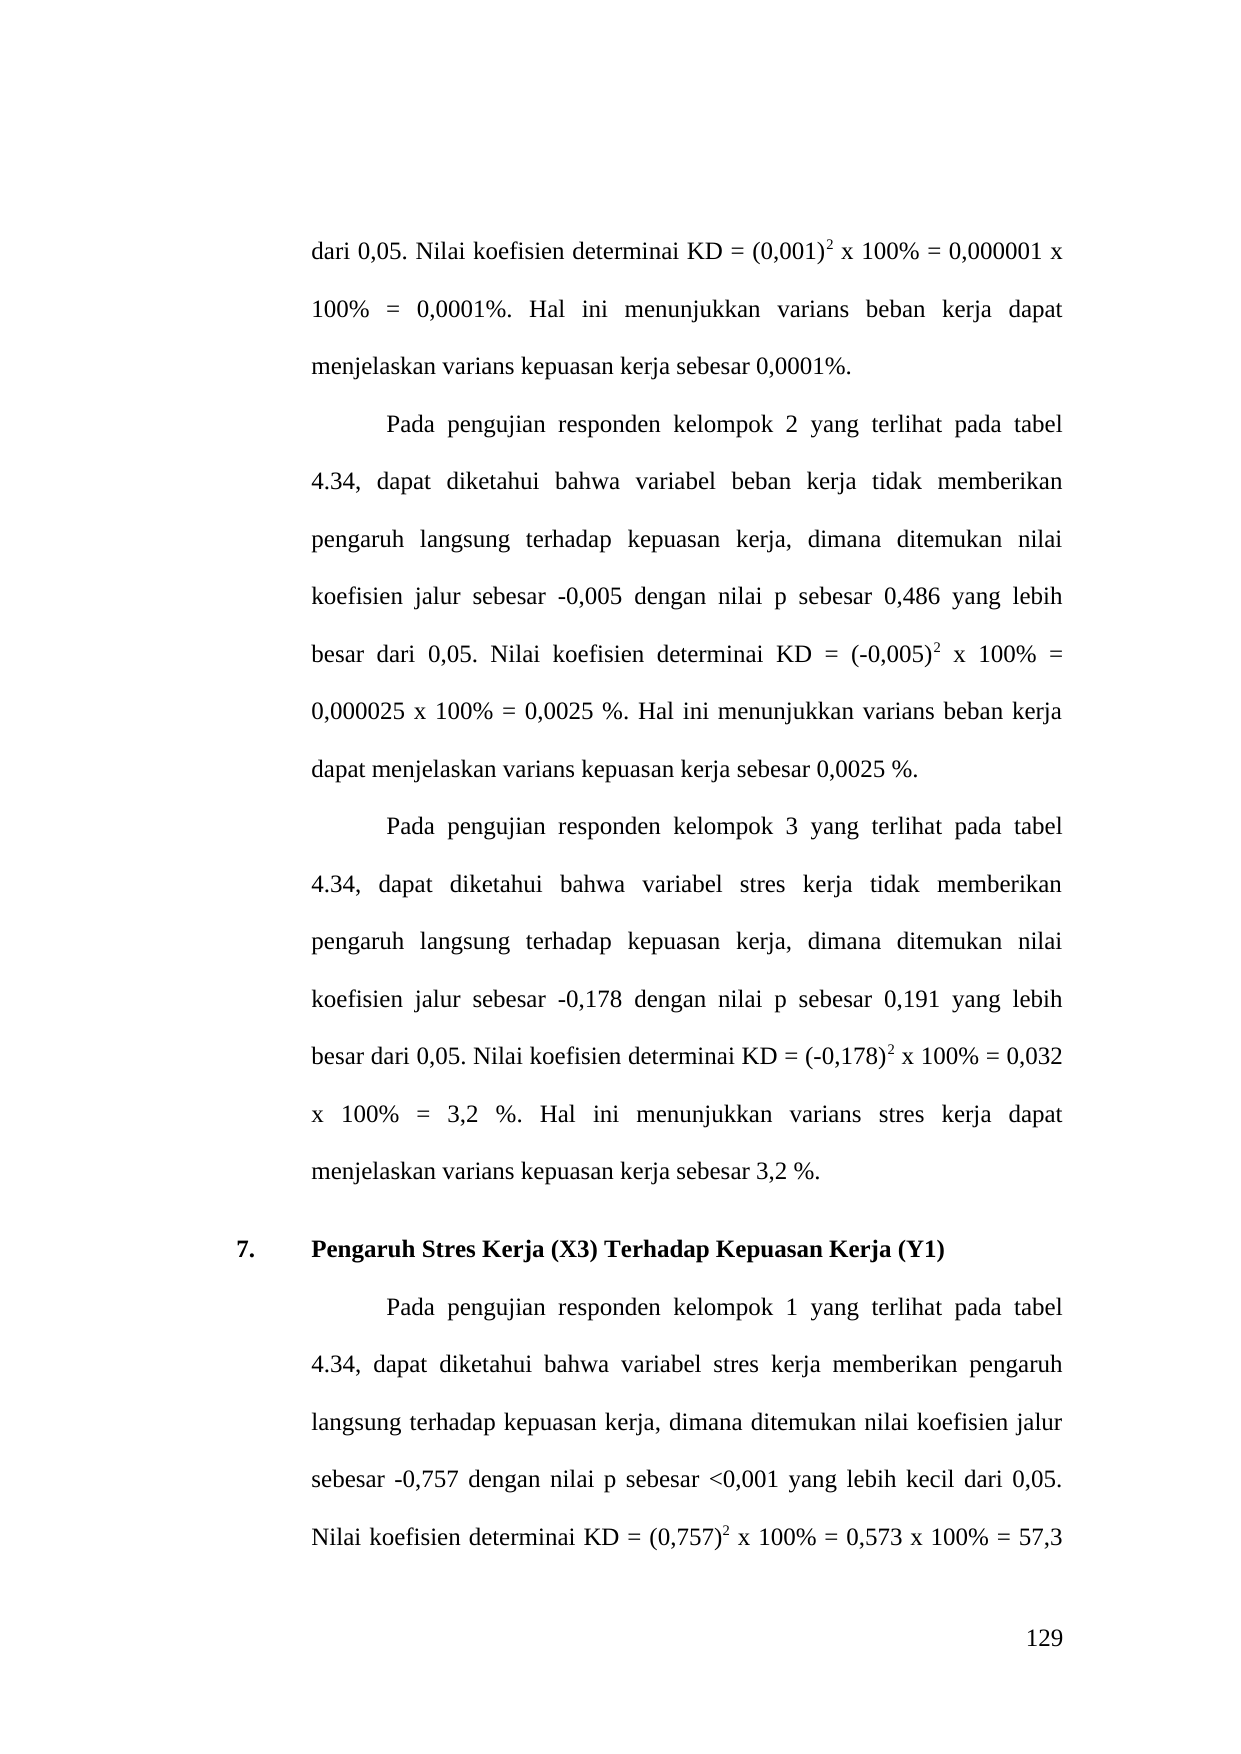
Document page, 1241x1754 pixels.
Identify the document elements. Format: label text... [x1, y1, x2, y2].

text Pada pengujian responden kelompok 3 yang terlihat pada tabel 4.34, dapat diketahui bahwa variabel stres kerja tidak memberikan pengaruh langsung terhadap kepuasan kerja, dimana ditemukan nilai koefisien jalur sebesar -0,178 dengan nilai p sebesar 0,191 yang lebih besar dari 0,05. Nilai koefisien determinai KD = (-0,178)2 x 100% = 0,032 x 100% = 3,2 %. Hal ini menunjukkan varians stres kerja dapat menjelaskan varians kepuasan kerja sebesar 3,2 %. [311, 811, 1063, 1185]
text Pada pengujian responden kelompok 2 yang terlihat pada tabel 4.34, dapat diketahui bahwa variabel beban kerja tidak memberikan pengaruh langsung terhadap kepuasan kerja, dimana ditemukan nilai koefisien jalur sebesar -0,005 dengan nilai p sebesar 0,486 yang lebih besar dari 0,05. Nilai koefisien determinai KD = (-0,005)2 x 100% = 0,000025 x 100% = 0,0025 %. Hal ini menunjukkan varians beban kerja dapat menjelaskan varians kepuasan kerja sebesar 0,0025 %. [311, 409, 1063, 782]
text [311, 236, 1063, 380]
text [311, 1292, 1063, 1551]
list Pengaruh Stres Kerja (X3) Terhadap Kepuasan Kerja (Y1) [236, 1234, 1063, 1263]
